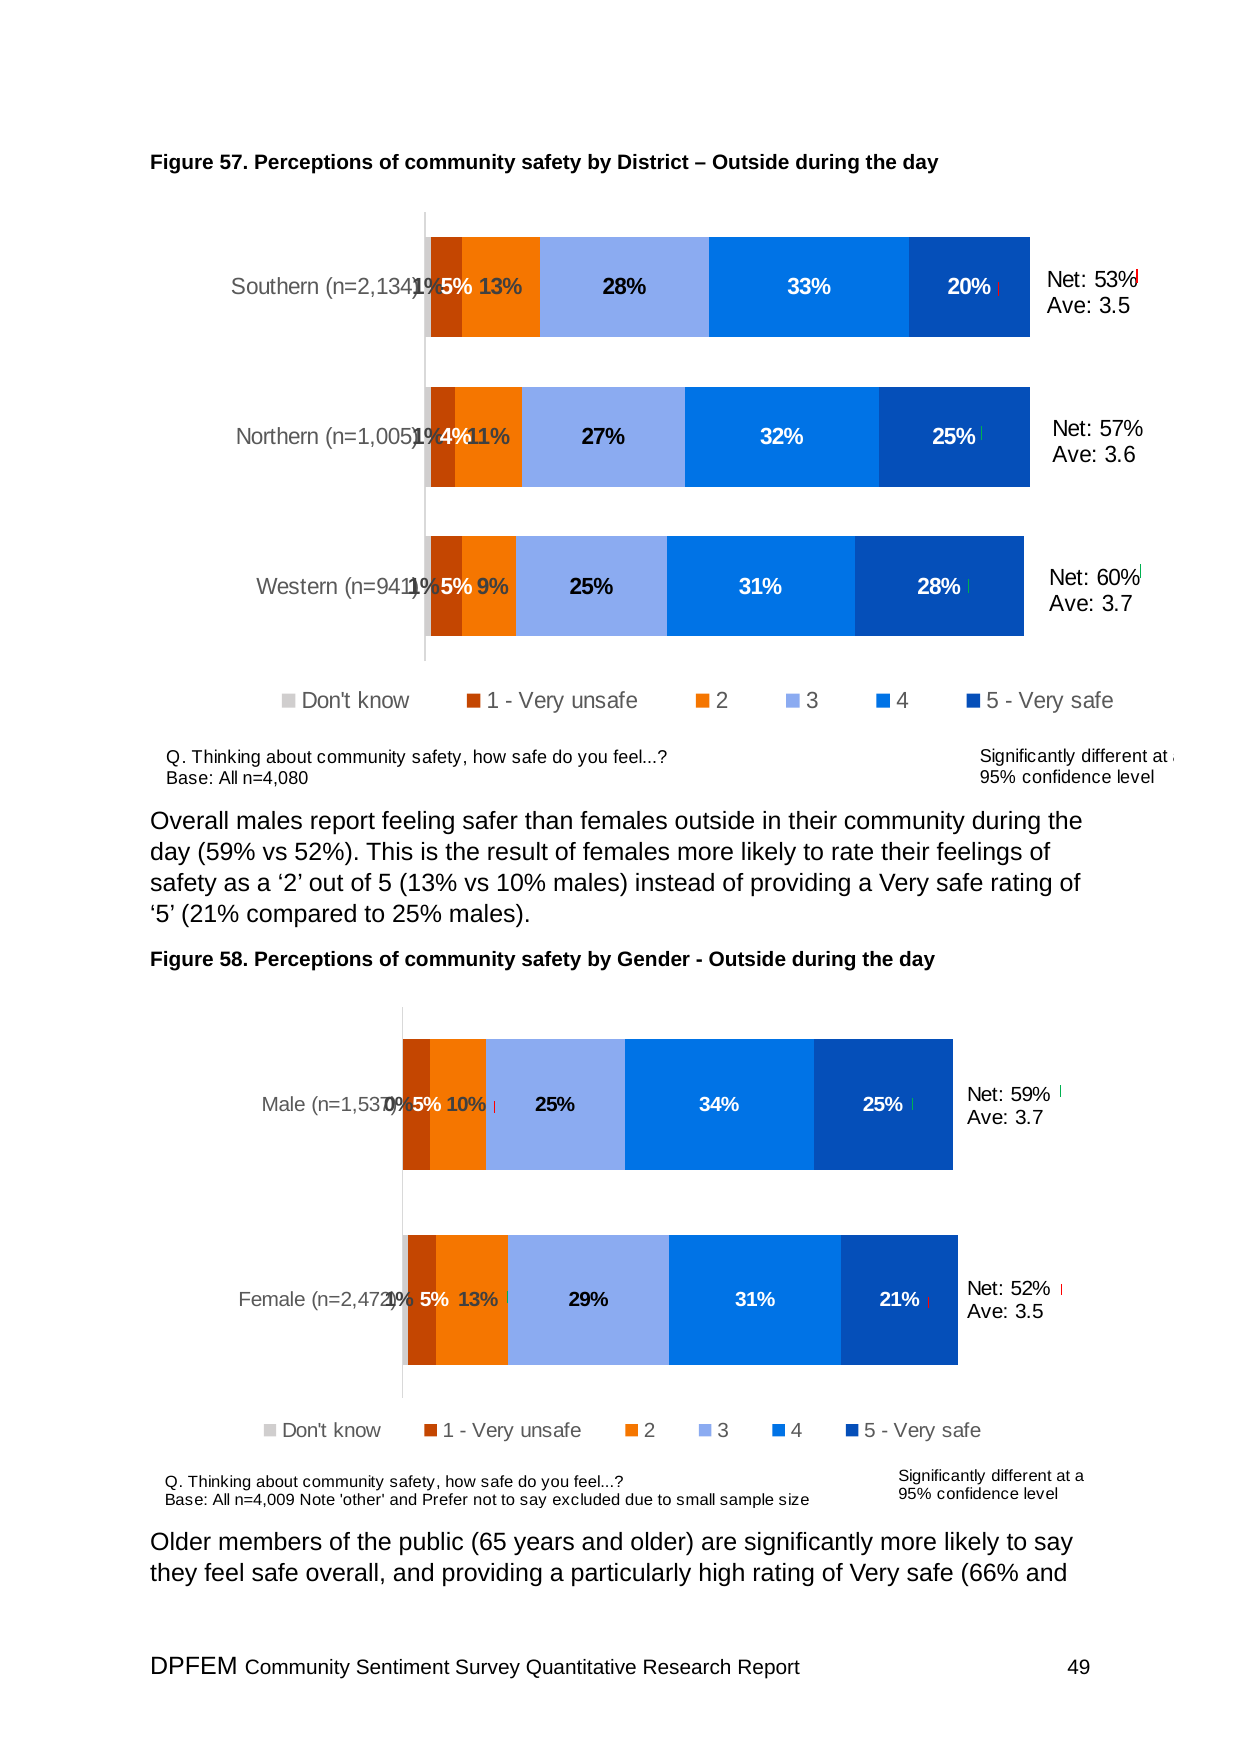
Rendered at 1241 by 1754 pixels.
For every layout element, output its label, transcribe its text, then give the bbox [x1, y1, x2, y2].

text Figure 58. Perceptions of community safety by Gender - Outside during the day [150, 947, 1090, 971]
text Overall males report feeling safer than females outside in their community during the day (59% vs 52%). This is the result of females more likely to rate their feelings of safety as a ‘2’ out of 5 (13% vs 10% males) instead of providing a Very safe rating of ‘5’ (21% compared to 25% males). [150, 806, 1090, 928]
text Figure 57. Perceptions of community safety by District – Outside during the day [150, 150, 1090, 174]
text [150, 1527, 1090, 1586]
